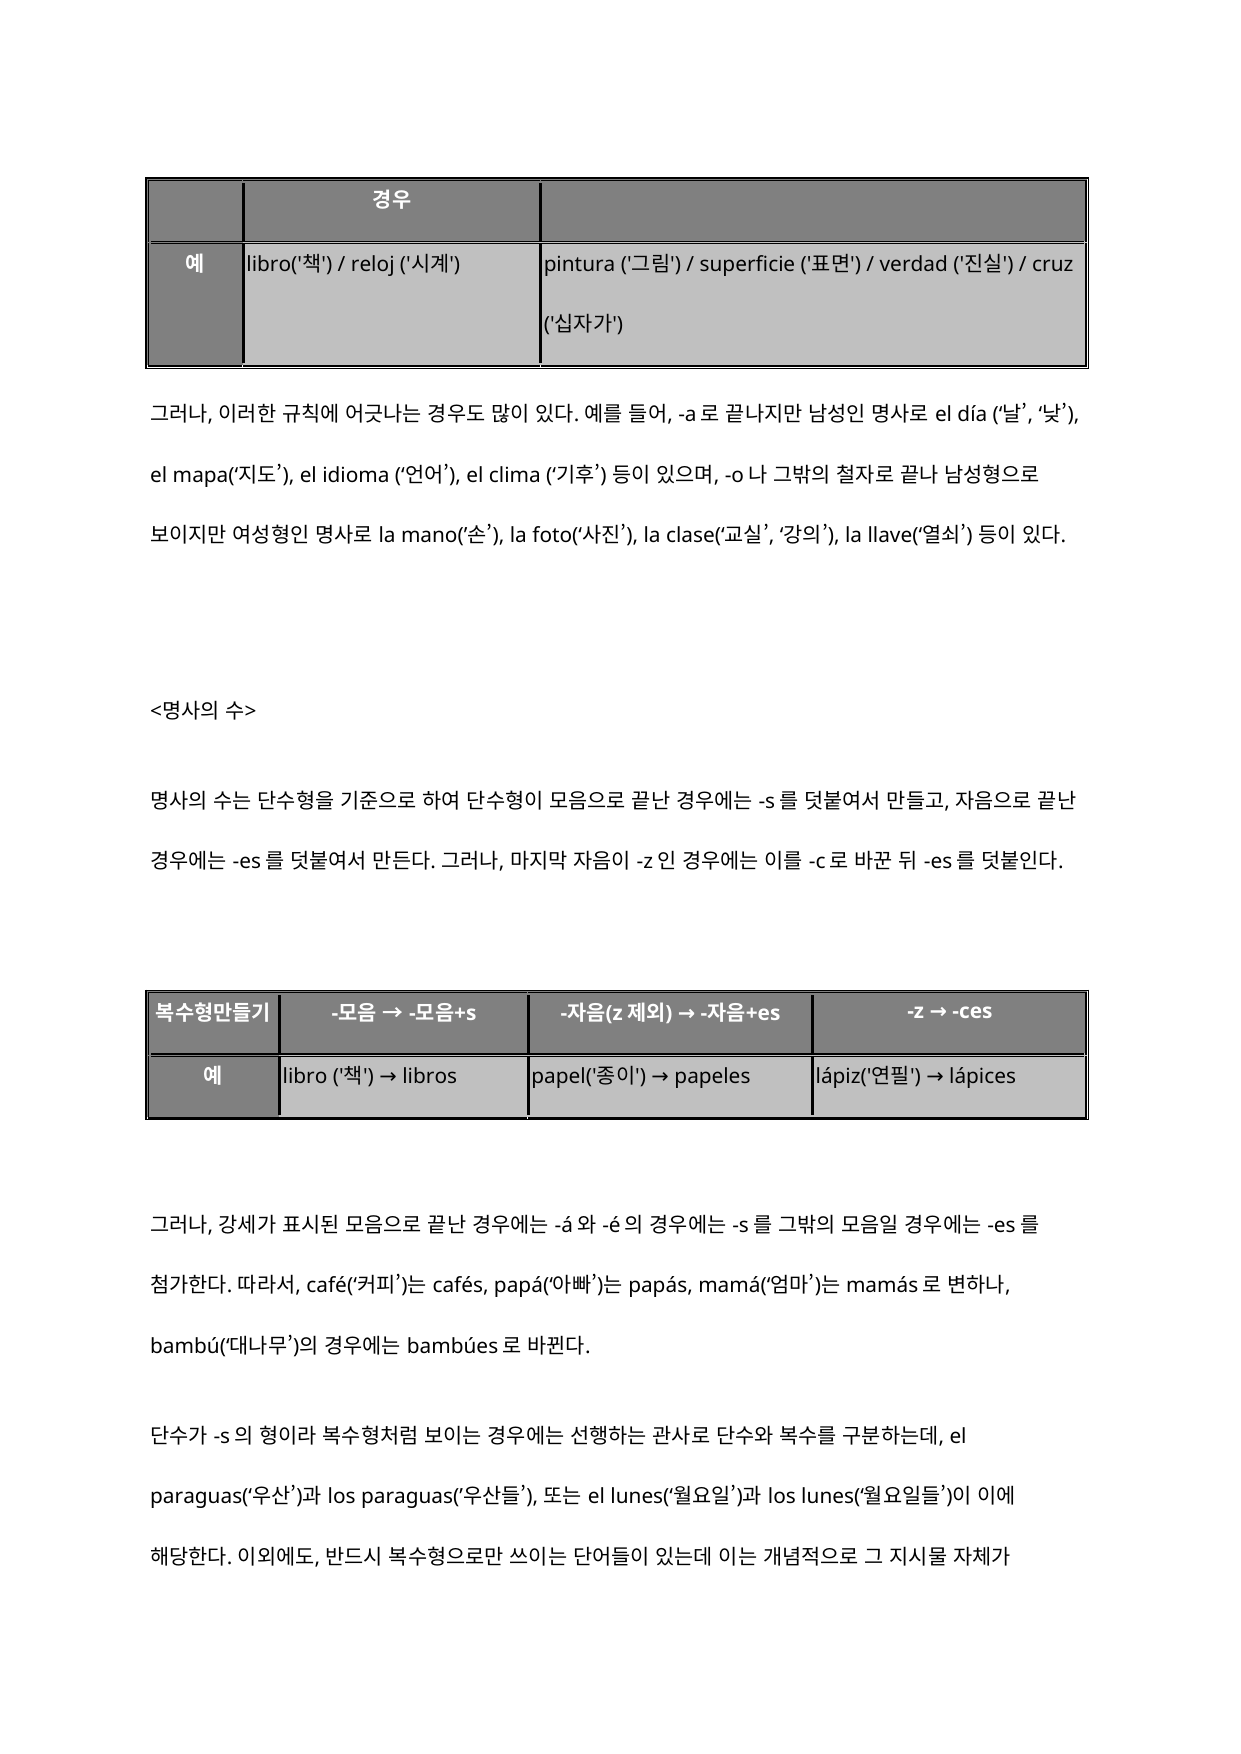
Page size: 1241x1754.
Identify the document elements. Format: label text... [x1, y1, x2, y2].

text 그러나, 이러한 규칙에 어긋나는 경우도 많이 있다. 예를 들어, -a로 끝나지만 남성인 명사로 el día (‘날’, ‘낮’), el mapa(‘지도’), el idioma (‘언어’), el clima (‘기후’) 등이 있으며, -o나 그밖의 철자로 끝나 남성형으로 보이지만 여성형인 명사로 la mano(’손’), la foto(‘사진’), la clase(‘교실’, ‘강의’), la llave(‘열쇠’) 등이 있다. [150, 397, 1090, 549]
text 그러나, 강세가 표시된 모음으로 끝난 경우에는 -á와 -é의 경우에는 -s를 그밖의 모음일 경우에는 -es를 첨가한다. 따라서, café(‘커피’)는 cafés, papá(‘아빠’)는 papás, mamá(‘엄마’)는 mamás로 변하나, bambú(‘대나무’)의 경우에는 bambúes로 바뀐다. [150, 1149, 1090, 1359]
table_header -자음(z제외) → -자음+es [528, 993, 812, 1053]
table_header -모음 → -모음+s [279, 991, 528, 1053]
text 명사의 수는 단수형을 기준으로 하여 단수형이 모음으로 끝난 경우에는 -s를 덧붙여서 만들고, 자음으로 끝난 경우에는 -es를 덧붙여서 만든다. 그러나, 마지막 자음이 -z인 경우에는 이를 -c로 바꾼 뒤 -es를 덧붙인다. [150, 784, 1090, 932]
table_cell lápiz('연필') → lápices [812, 1053, 1086, 1117]
table_cell libro ('책') → libros [279, 1057, 528, 1117]
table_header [540, 181, 1085, 241]
table_header 문법의 성 [149, 179, 243, 241]
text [150, 1419, 1090, 1570]
table_cell pintura ('그림') / superficie ('표면') / verdad ('진실') / cruz ('십자가') [540, 241, 1087, 365]
text <명사의 수> [150, 694, 1090, 725]
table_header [243, 181, 540, 241]
table_cell papel('종이') → papeles [528, 1057, 812, 1117]
table_cell 예 [149, 1053, 279, 1117]
table_cell 예 [147, 241, 243, 365]
table_header 복수형만들기 [149, 993, 279, 1053]
table_cell libro('책') / reloj ('시계') [243, 244, 540, 365]
table_header -z → -ces [812, 993, 1085, 1053]
